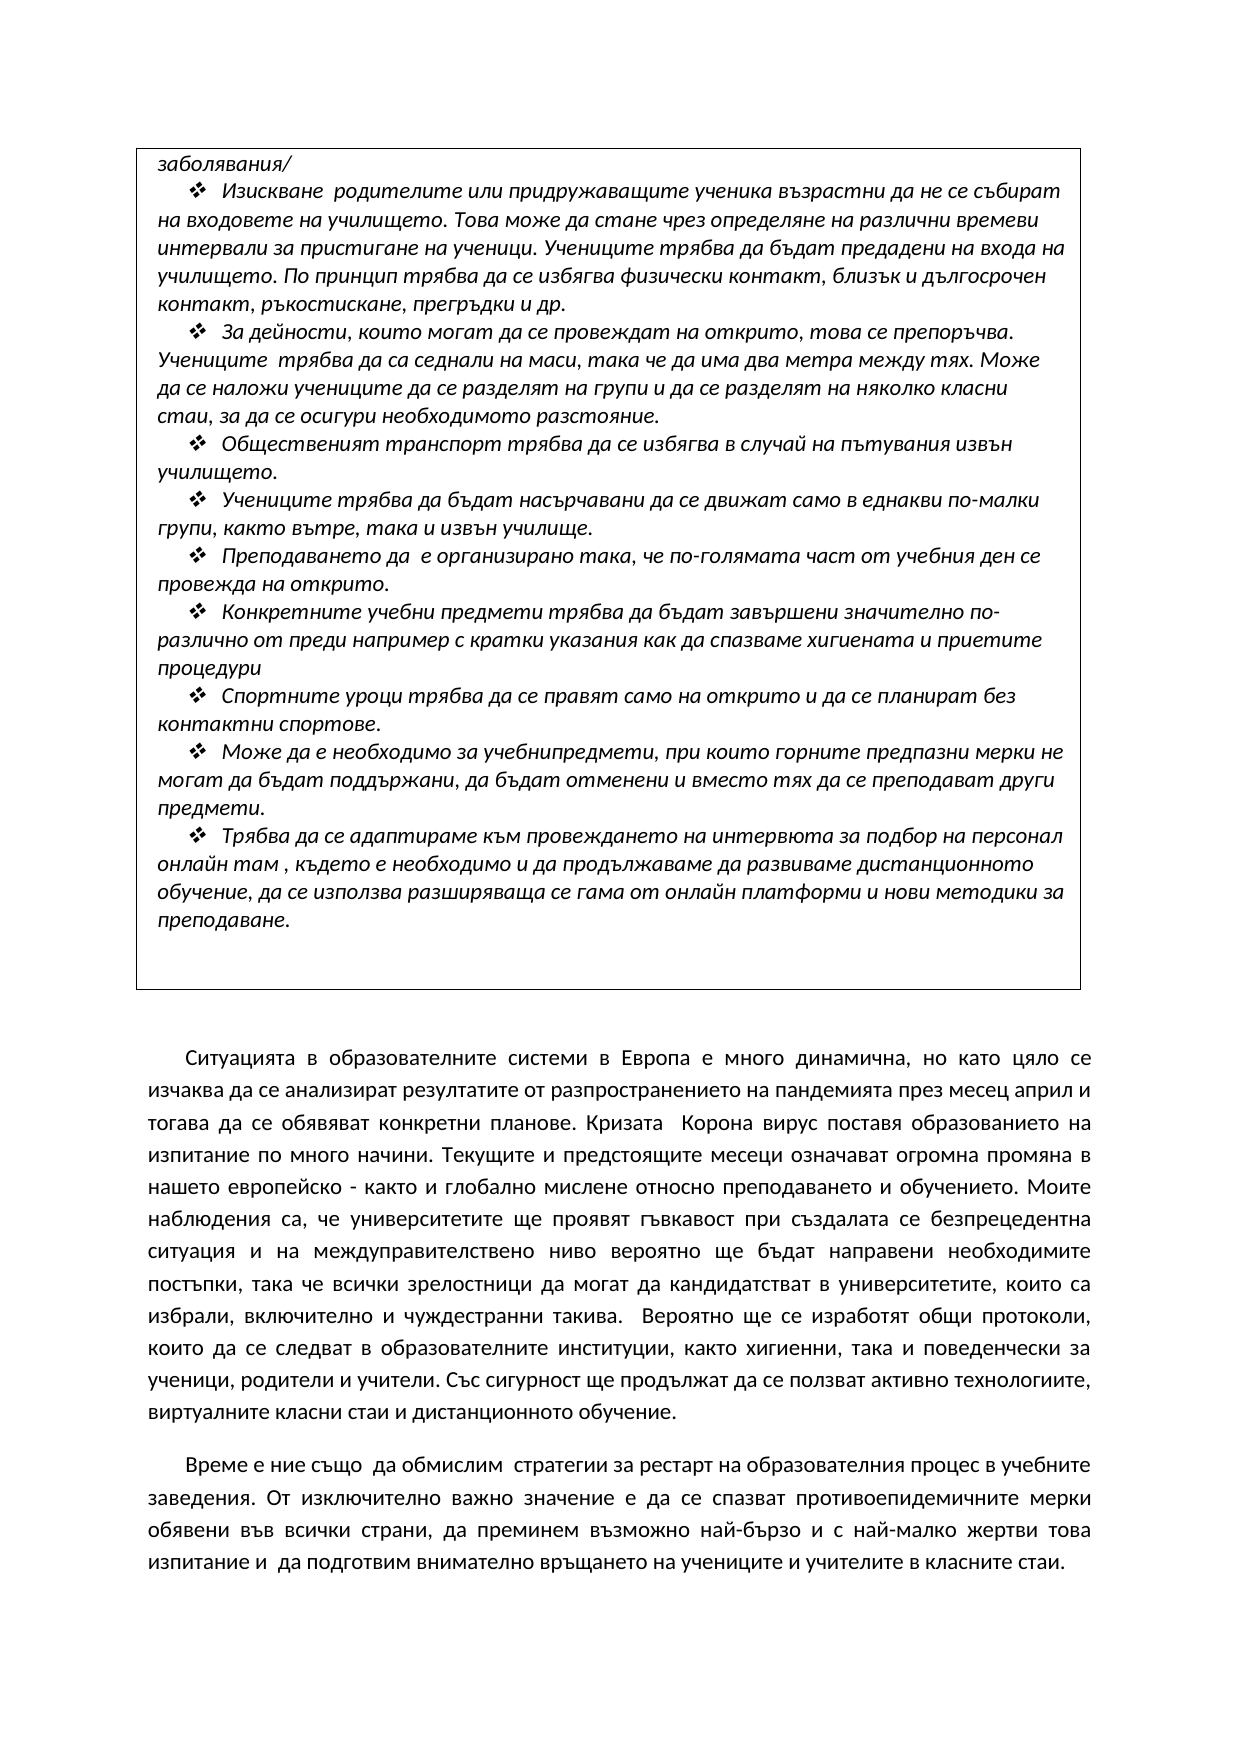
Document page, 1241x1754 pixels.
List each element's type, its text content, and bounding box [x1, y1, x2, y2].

text Време е ние също да обмислим стратегии за рестарт на образователния процес в учебните заведения. От изключително важно значение е да се спазват противоепидемичните мерки обявени във всички страни, да преминем възможно най-бързо и с най-малко жертви това изпитание и да подготвим внимателно връщането на учениците и учителите в класните стаи. [148, 1450, 1093, 1575]
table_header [137, 149, 1080, 989]
text Ситуацията в образователните системи в Европа е много динамична, но като цяло се изчаква да се анализират резултатите от разпространението на пандемията през месец април и тогава да се обявяват конкретни планове. Кризата Корона вирус поставя образованието на изпитание по много начини. Текущите и предстоящите месеци означават огромна промяна в нашето европейско - както и глобално мислене относно преподаването и обучението. Моите наблюдения са, че университетите ще проявят гъвкавост при създалата се безпрецедентна ситуация и на междуправителствено ниво вероятно ще бъдат направени необходимите постъпки, така че всички зрелостници да могат да кандидатстват в университетите, които са избрали, включително и чуждестранни такива. Вероятно ще се изработят общи протоколи, които да се следват в образователните институции, както хигиенни, така и поведенчески за ученици, родители и учители. Със сигурност ще продължат да се ползват активно технологиите, виртуалните класни стаи и дистанционното обучение. [148, 1043, 1093, 1425]
